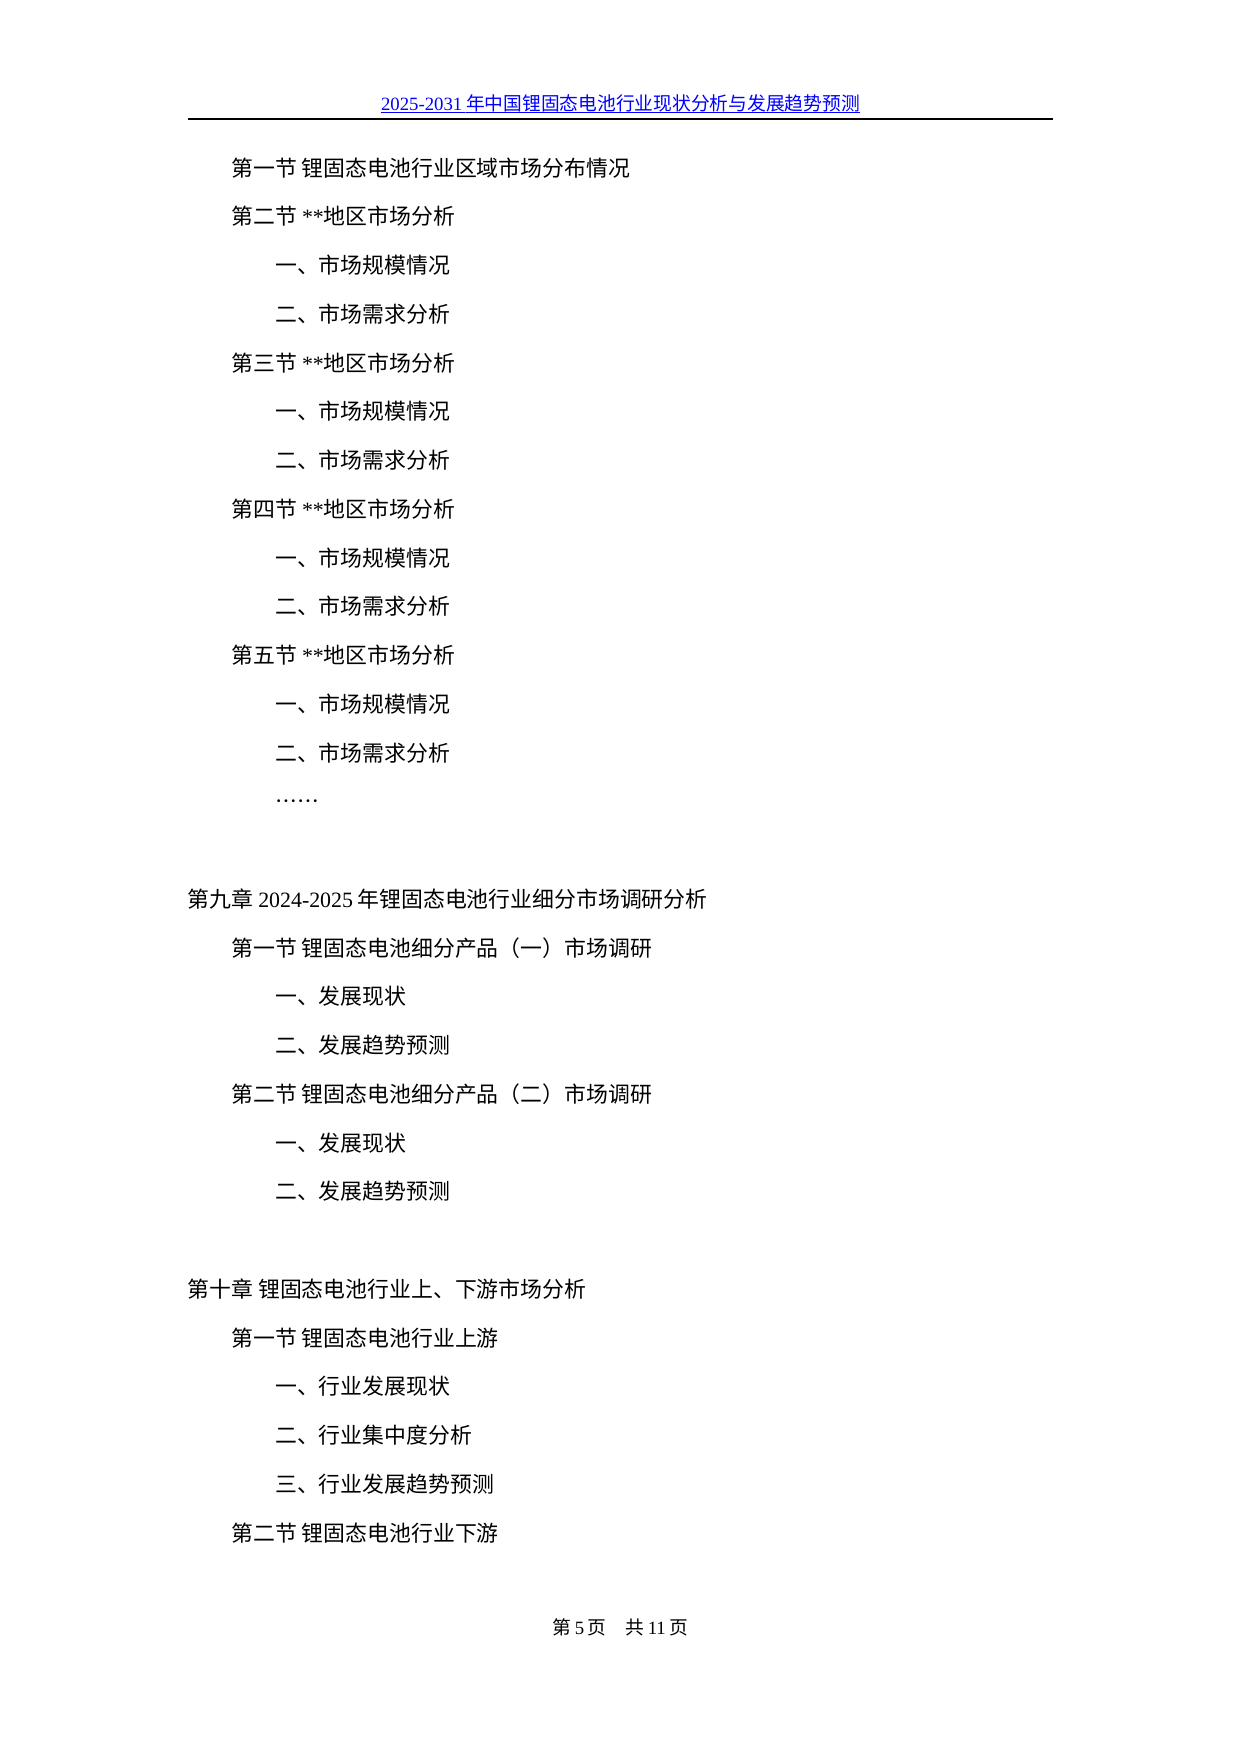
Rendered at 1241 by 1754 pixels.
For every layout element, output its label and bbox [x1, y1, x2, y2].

text [187, 150, 1053, 1548]
